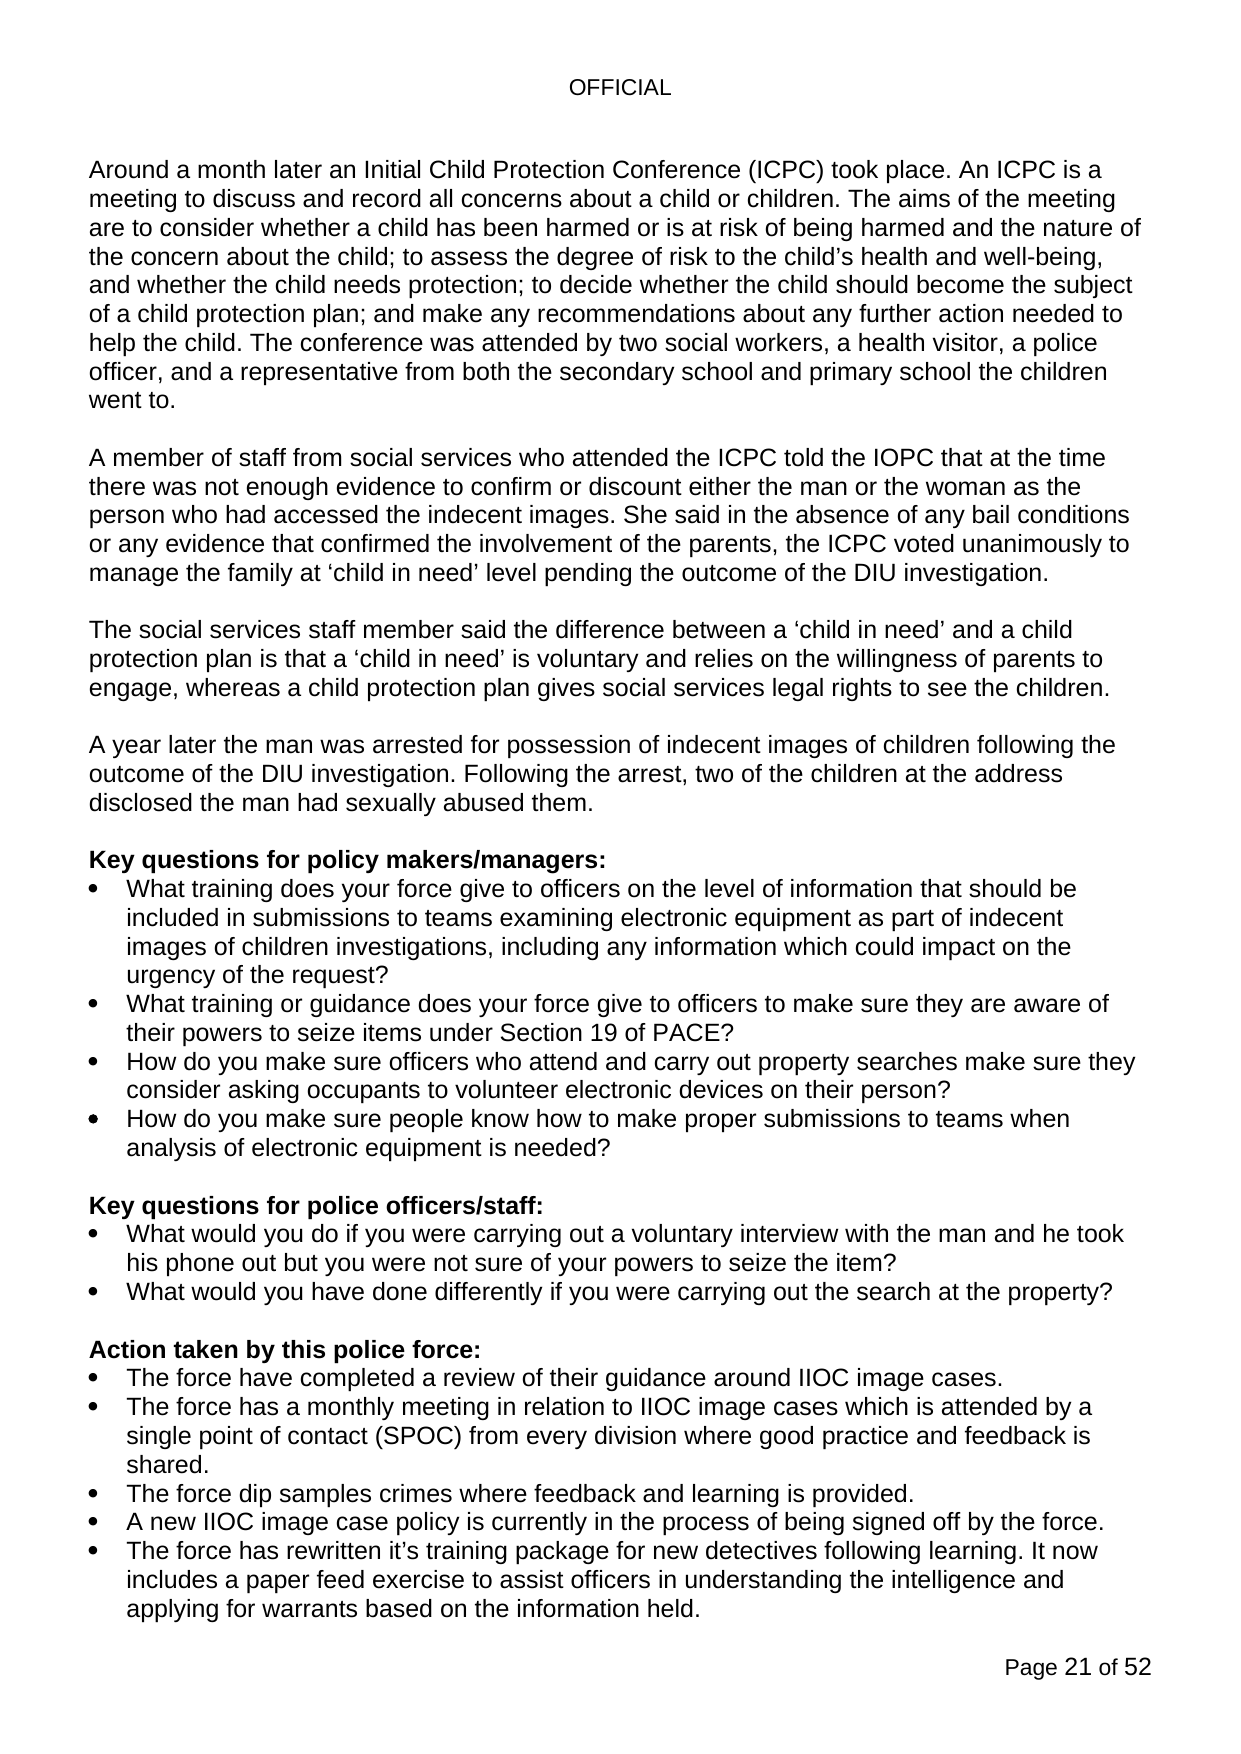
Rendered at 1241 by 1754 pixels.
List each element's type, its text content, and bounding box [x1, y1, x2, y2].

list A new IIOC image case policy is currently in the process of being signed off by the force. [89, 1507, 1152, 1536]
text Action taken by this police force: [89, 1334, 1152, 1363]
list What would you do if you were carrying out a voluntary interview with the man and he took his phone out but you were not sure of your powers to seize the item? [89, 1219, 1152, 1277]
list How do you make sure officers who attend and carry out property searches make sure they consider asking occupants to volunteer electronic devices on their person? [89, 1047, 1152, 1104]
list The force have completed a review of their guidance around IIOC image cases. [89, 1363, 1152, 1392]
list How do you make sure people know how to make proper submissions to teams when analysis of electronic equipment is needed? [89, 1104, 1152, 1162]
list The force has a monthly meeting in relation to IIOC image cases which is attended by a single point of contact (SPOC) from every division where good practice and feedback is shared. [89, 1392, 1152, 1478]
text Around a month later an Initial Child Protection Conference (ICPC) took place. An ICPC is a meeting to discuss and record all concerns about a child or children. The aims of the meeting are to consider whether a child has been harmed or is at risk of being harmed and the nature of the concern about the child; to assess the degree of risk to the child’s health and well-being, and whether the child needs protection; to decide whether the child should become the subject of a child protection plan; and make any recommendations about any further action needed to help the child. The conference was attended by two social workers, a health visitor, a police officer, and a representative from both the secondary school and primary school the children went to. [89, 155, 1152, 414]
text A member of staff from social services who attended the ICPC told the IOPC that at the time there was not enough evidence to confirm or discount either the man or the woman as the person who had accessed the indecent images. She said in the absence of any bail conditions or any evidence that confirmed the involvement of the parents, the ICPC voted unanimously to manage the family at ‘child in need’ level pending the outcome of the DIU investigation. [89, 443, 1152, 586]
list What training or guidance does your force give to officers to make sure they are aware of their powers to seize items under Section 19 of PACE? [89, 989, 1152, 1047]
list The force has rewritten it’s training package for new detectives following learning. It now includes a paper feed exercise to assist officers in understanding the intelligence and applying for warrants based on the information held. [89, 1536, 1152, 1623]
text The social services staff member said the difference between a ‘child in need’ and a child protection plan is that a ‘child in need’ is voluntary and relies on the willingness of parents to engage, whereas a child protection plan gives social services legal rights to see the children. [89, 615, 1152, 701]
text Key questions for policy makers/managers: [89, 845, 1152, 874]
list The force dip samples crimes where feedback and learning is provided. [89, 1478, 1152, 1507]
text A year later the man was arrested for possession of indecent images of children following the outcome of the DIU investigation. Following the arrest, two of the children at the address disclosed the man had sexually abused them. [89, 730, 1152, 816]
list What training does your force give to officers on the level of information that should be included in submissions to teams examining electronic equipment as part of indecent images of children investigations, including any information which could impact on the urgency of the request? [89, 874, 1152, 989]
list What would you have done differently if you were carrying out the search at the property? [89, 1277, 1152, 1306]
text Key questions for police officers/staff: [89, 1191, 1152, 1219]
